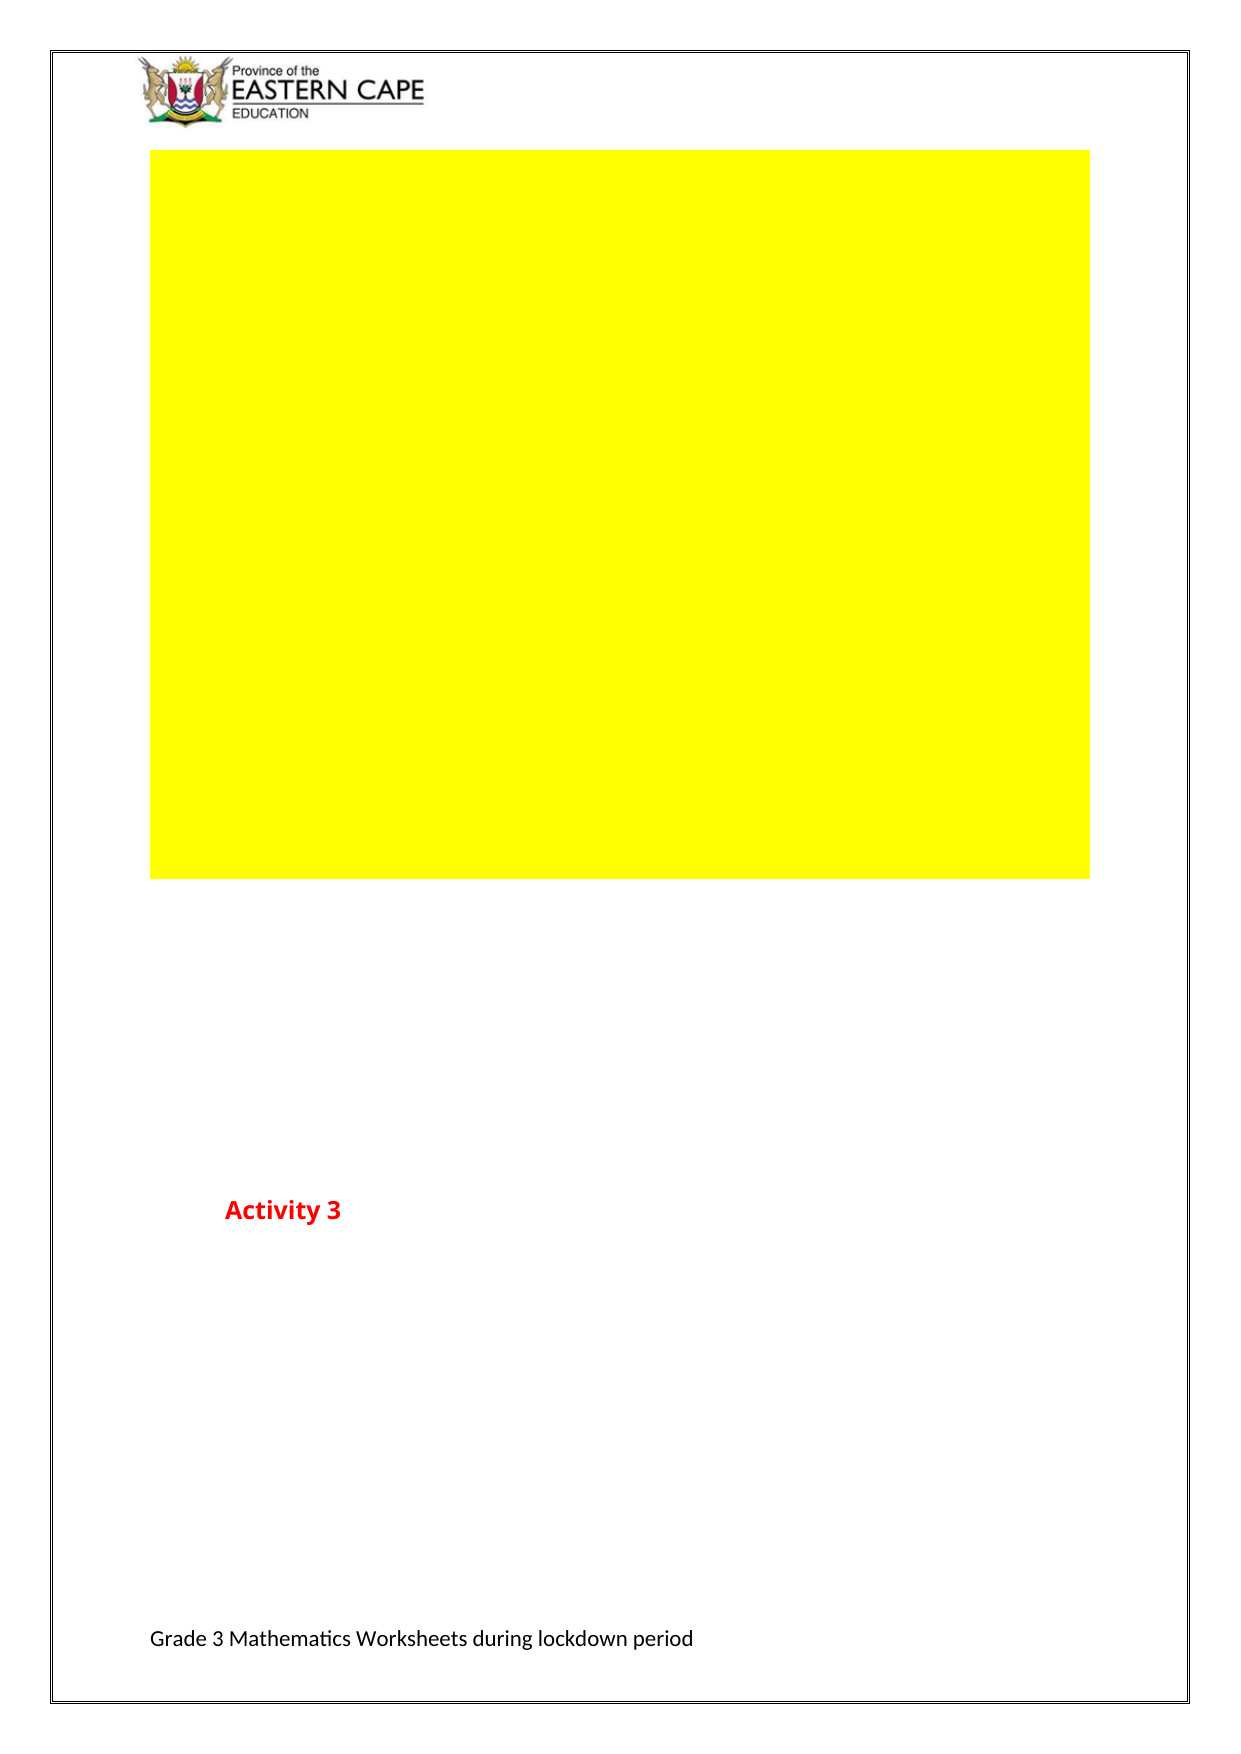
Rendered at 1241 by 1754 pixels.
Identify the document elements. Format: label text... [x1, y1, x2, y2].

list Activity 3 [225, 1192, 1090, 1226]
picture [134, 54, 432, 129]
